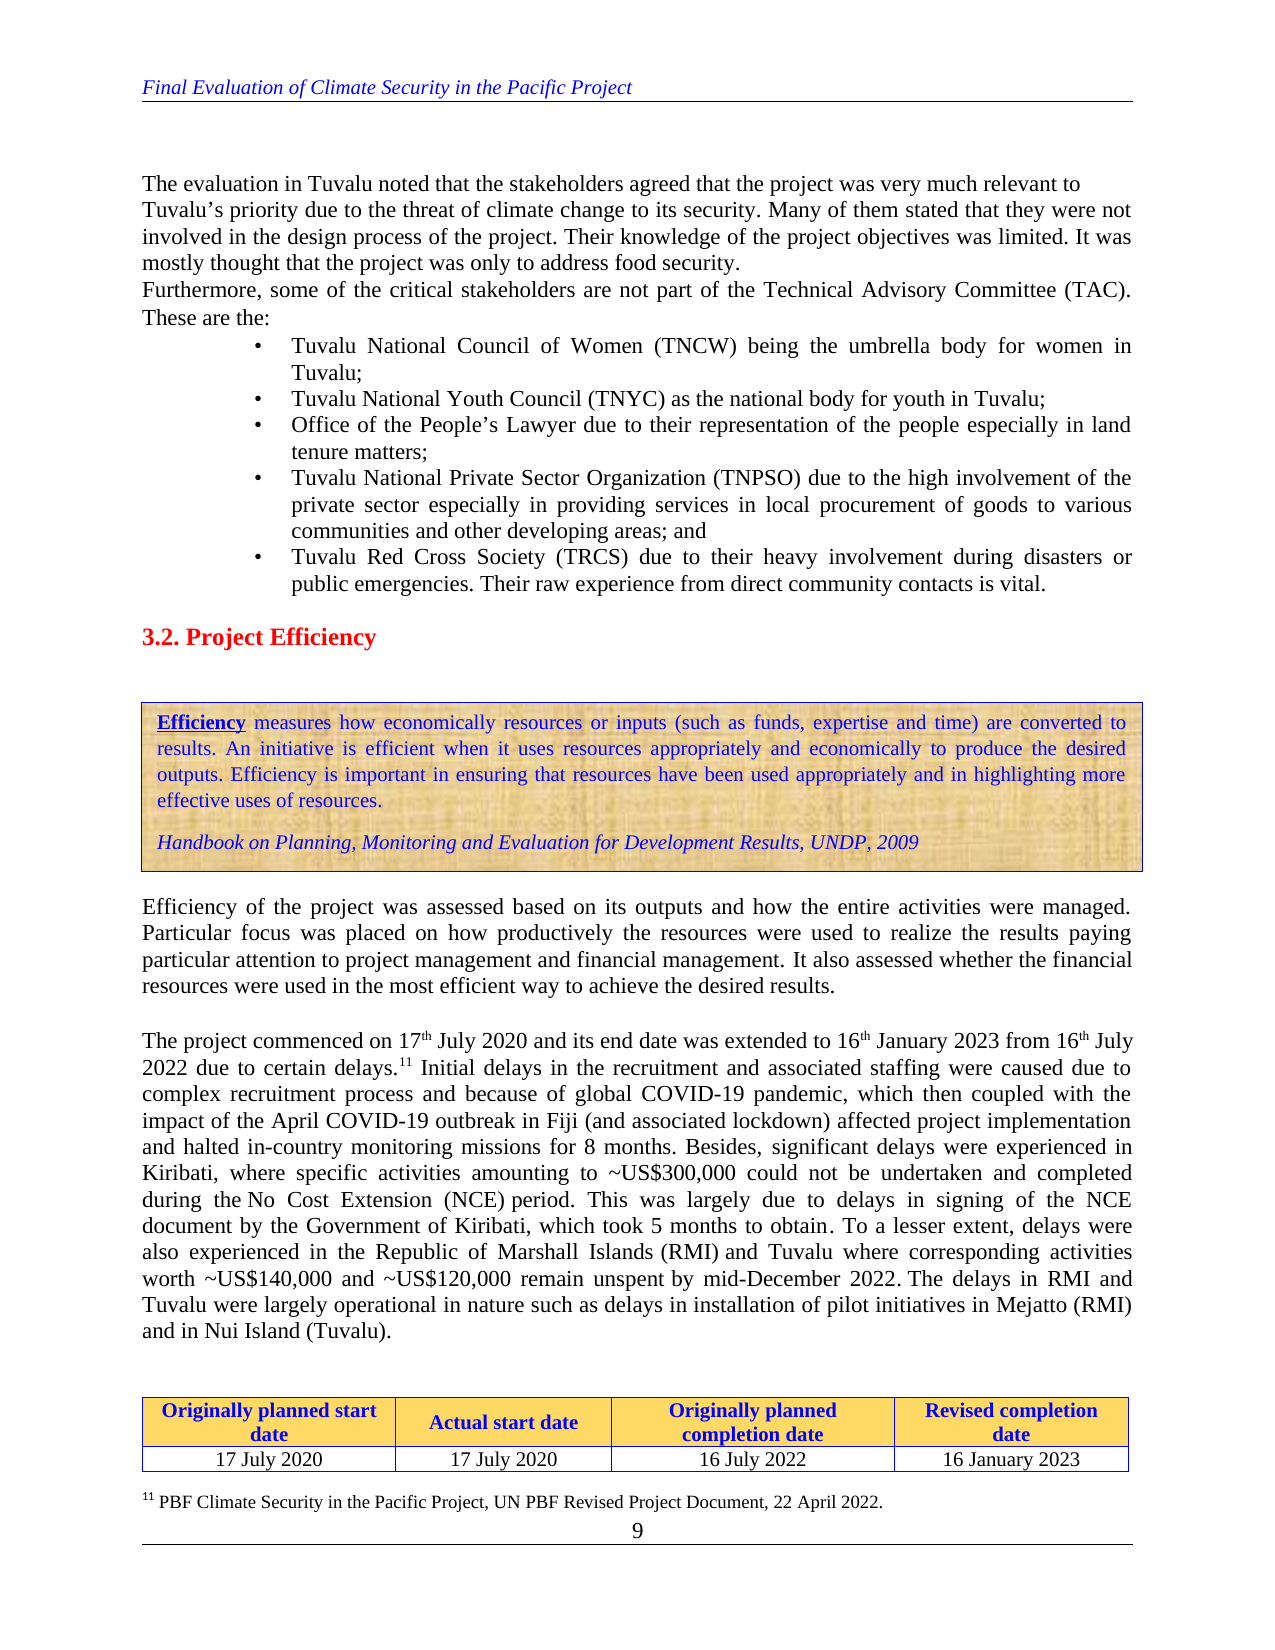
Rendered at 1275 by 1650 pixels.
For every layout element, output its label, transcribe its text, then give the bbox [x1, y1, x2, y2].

table_header Originally planned start date [143, 1398, 395, 1446]
table_cell 17 July 2020 [143, 1447, 395, 1471]
list Tuvalu National Council of Women (TNCW) being the umbrella body for women in Tuvalu; [254, 332, 1133, 385]
list Tuvalu National Private Sector Organization (TNPSO) due to the high involvement of the private sector especially in providing services in local procurement of goods to various communities and other developing areas; and [254, 464, 1133, 543]
text Efficiency of the project was assessed based on its outputs and how the entire activities were managed. Particular focus was placed on how productively the resources were used to realize the results paying particular attention to project management and financial management. It also assessed whether the financial resources were used in the most efficient way to achieve the desired results. [142, 893, 1133, 998]
table_header Actual start date [396, 1398, 611, 1446]
picture [142, 703, 1142, 871]
list Tuvalu’s priority due to the threat of climate change to its security. Many of them stated that they were not involved in the design process of the project. Their knowledge of the project objectives was limited. It was mostly thought that the project was only to address food security. [142, 197, 1133, 276]
list The evaluation in Tuvalu noted that the stakeholders agreed that the project was very much relevant to [142, 170, 1133, 197]
list Furthermore, some of the critical stakeholders are not part of the Technical Advisory Committee (TAC). These are the: [142, 276, 1133, 330]
table_header Revised completion date [895, 1398, 1128, 1446]
table_cell 16 July 2022 [612, 1447, 894, 1471]
list Tuvalu National Youth Council (TNYC) as the national body for youth in Tuvalu; [254, 385, 1133, 412]
table_cell 16 January 2023 [895, 1447, 1128, 1471]
text 3.2. Project Efficiency [142, 622, 1133, 651]
text The project commenced on 17th July 2020 and its end date was extended to 16th January 2023 from 16th July 2022 due to certain delays. Initial delays in the recruitment and associated staffing were caused due to complex recruitment process and because of global COVID-19 pandemic, which then coupled with the impact of the April COVID-19 outbreak in Fiji (and associated lockdown) affected project implementation and halted in-country monitoring missions for 8 months. Besides, significant delays were experienced in Kiribati, where specific activities amounting to ~US$300,000 could not be undertaken and completed during the No Cost Extension (NCE) period. This was largely due to delays in signing of the NCE document by the Government of Kiribati, which took 5 months to obtain. To a lesser extent, delays were also experienced in the Republic of Marshall Islands (RMI) and Tuvalu where corresponding activities worth ~US$140,000 and ~US$120,000 remain unspent by mid-December 2022. The delays in RMI and Tuvalu were largely operational in nature such as delays in installation of pilot initiatives in Mejatto (RMI) and in Nui Island (Tuvalu). [142, 1028, 1133, 1344]
list Tuvalu Red Cross Society (TRCS) due to their heavy involvement during disasters or public emergencies. Their raw experience from direct community contacts is vital. [254, 543, 1133, 596]
list Office of the People’s Lawyer due to their representation of the people especially in land tenure matters; [254, 412, 1133, 464]
table_cell 17 July 2020 [396, 1447, 611, 1471]
table_header Originally planned completion date [612, 1398, 894, 1446]
